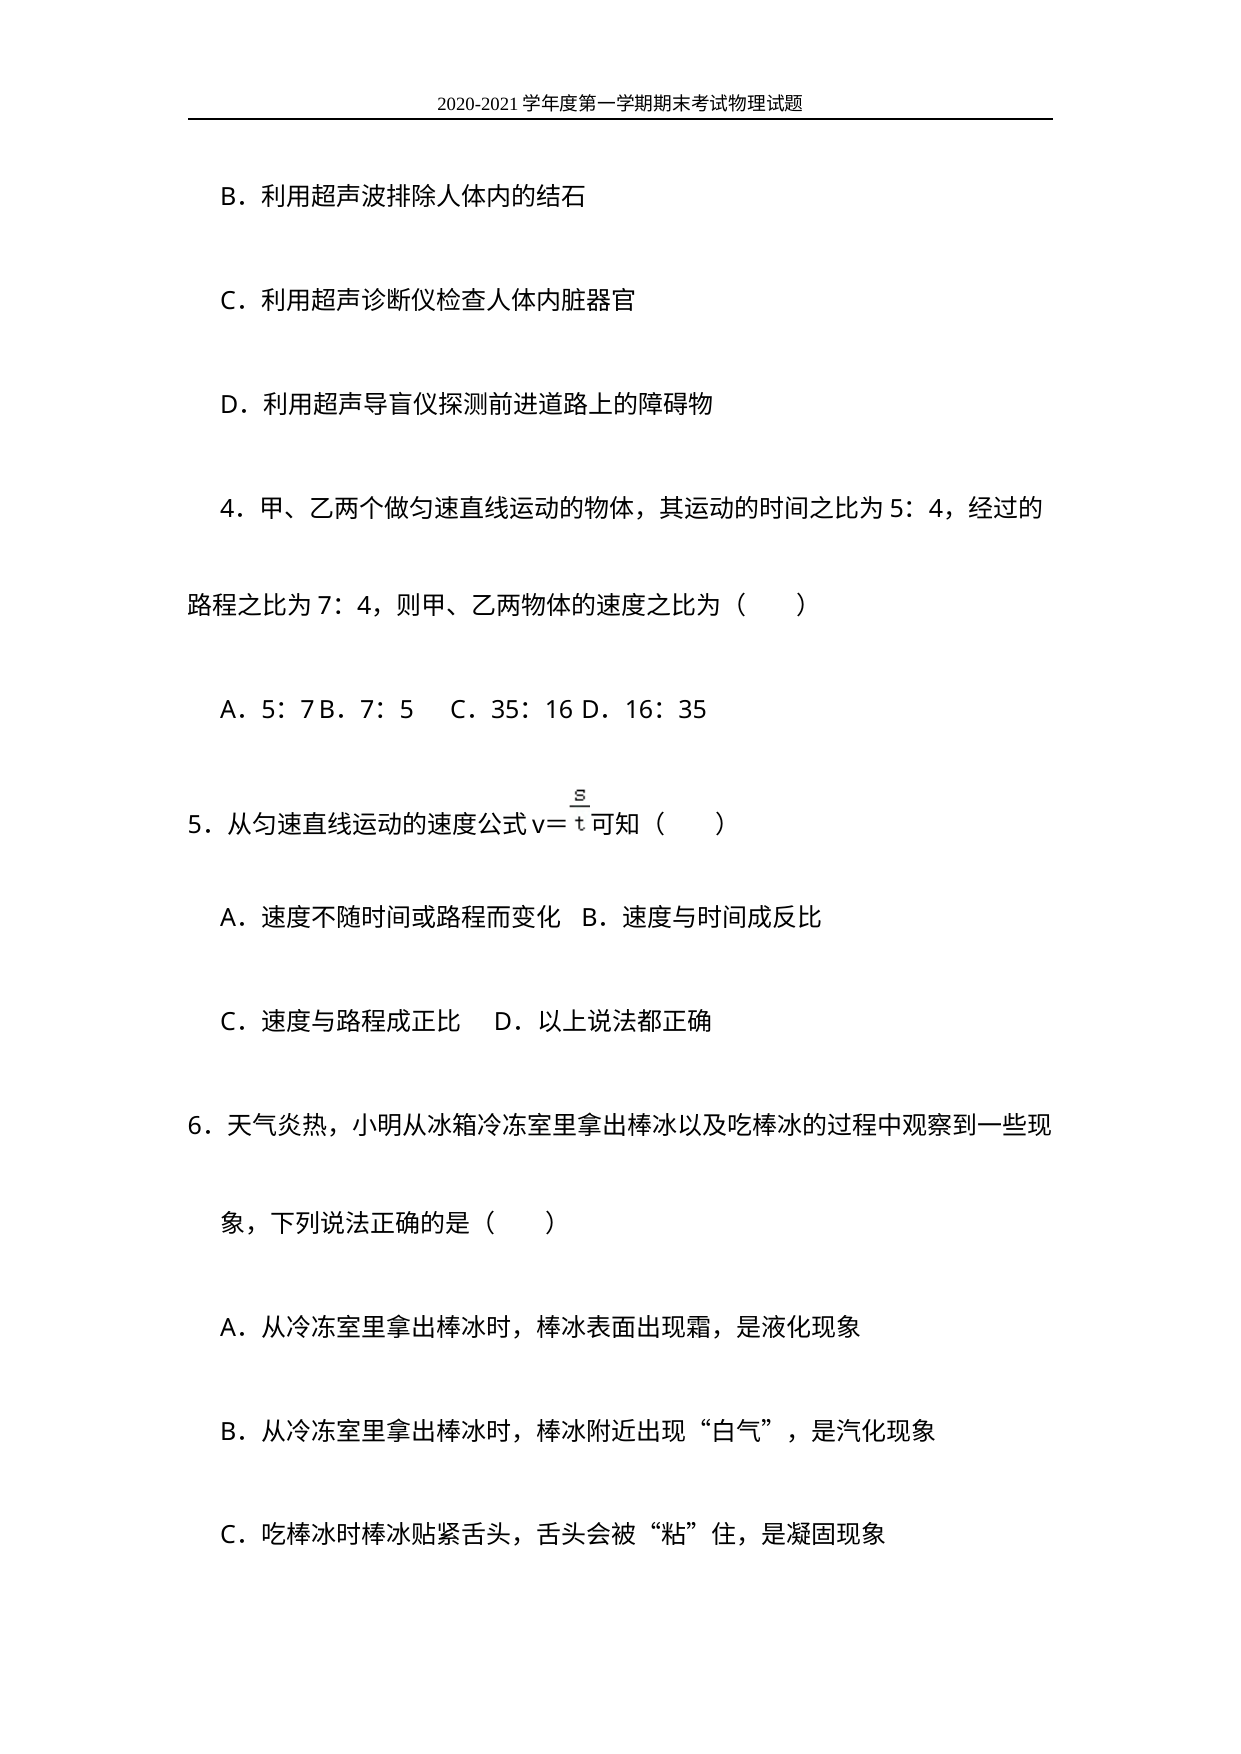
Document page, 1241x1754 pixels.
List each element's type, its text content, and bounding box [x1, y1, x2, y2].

picture [569, 779, 590, 834]
text C．吃棒冰时棒冰贴紧舌头，舌头会被“粘”住，是凝固现象 [187, 1501, 1053, 1566]
text D．利用超声导盲仪探测前进道路上的障碍物 [187, 370, 1053, 435]
text B．从冷冻室里拿出棒冰时，棒冰附近出现“白气”，是汽化现象 [187, 1397, 1053, 1462]
text A．速度不随时间或路程而变化 B．速度与时间成反比 [187, 883, 1053, 948]
text C．速度与路程成正比 D．以上说法都正确 [187, 987, 1053, 1052]
text 5．从匀速直线运动的速度公式v＝可知（ ） [187, 779, 1053, 844]
text 4．甲、乙两个做匀速直线运动的物体，其运动的时间之比为5：4，经过的路程之比为7：4，则甲、乙两物体的速度之比为（ ） [187, 474, 1053, 636]
text B．利用超声波排除人体内的结石 [187, 162, 1053, 227]
text C．利用超声诊断仪检查人体内脏器官 [187, 266, 1053, 331]
text A．从冷冻室里拿出棒冰时，棒冰表面出现霜，是液化现象 [187, 1293, 1053, 1358]
text A．5：7 B．7：5 C．35：16 D．16：35 [187, 675, 1053, 740]
text 6．天气炎热，小明从冰箱冷冻室里拿出棒冰以及吃棒冰的过程中观察到一些现象，下列说法正确的是（ ） [187, 1091, 1053, 1254]
